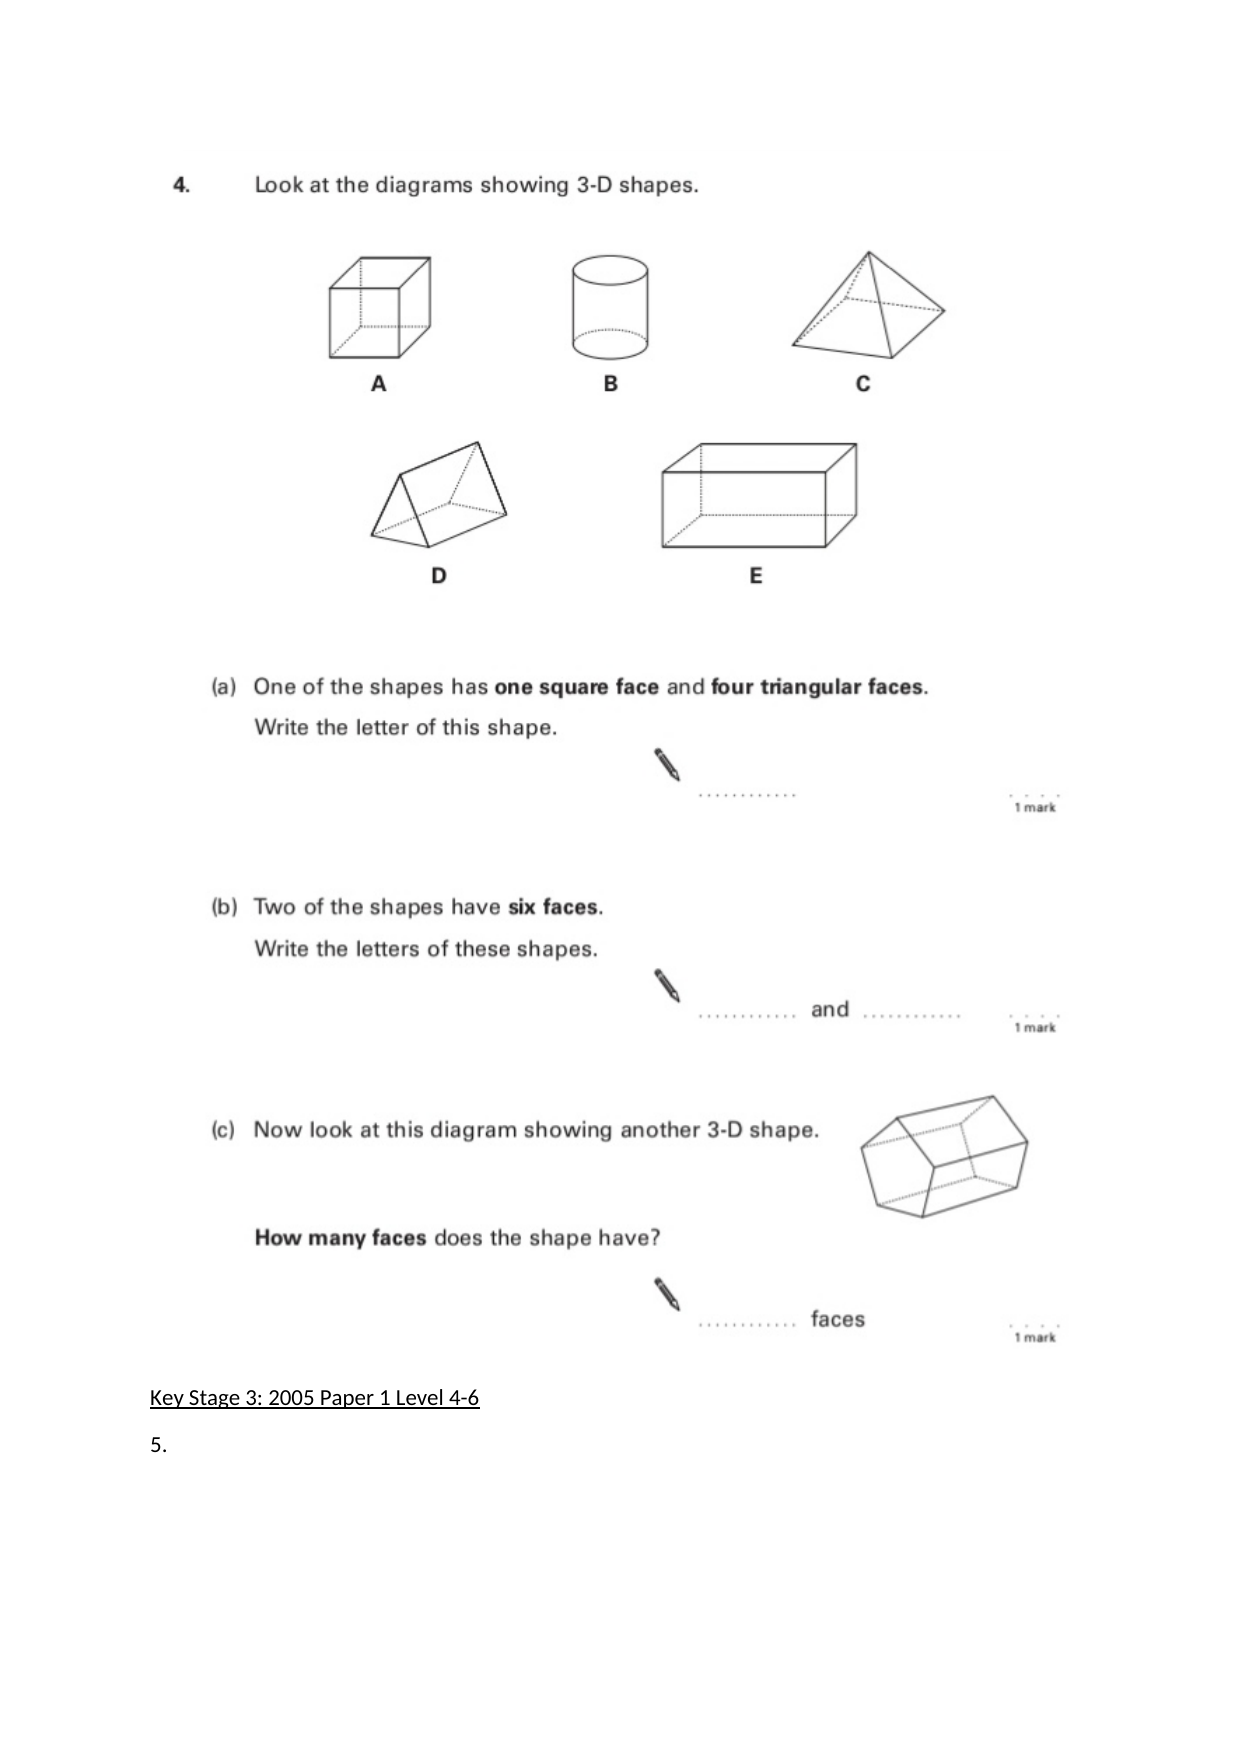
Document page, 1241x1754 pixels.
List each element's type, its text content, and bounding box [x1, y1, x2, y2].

text Key Stage 3: 2005 Paper 1 Level 4-6 [150, 1383, 1090, 1411]
picture [150, 150, 1091, 1365]
text 5. [150, 1430, 1090, 1458]
